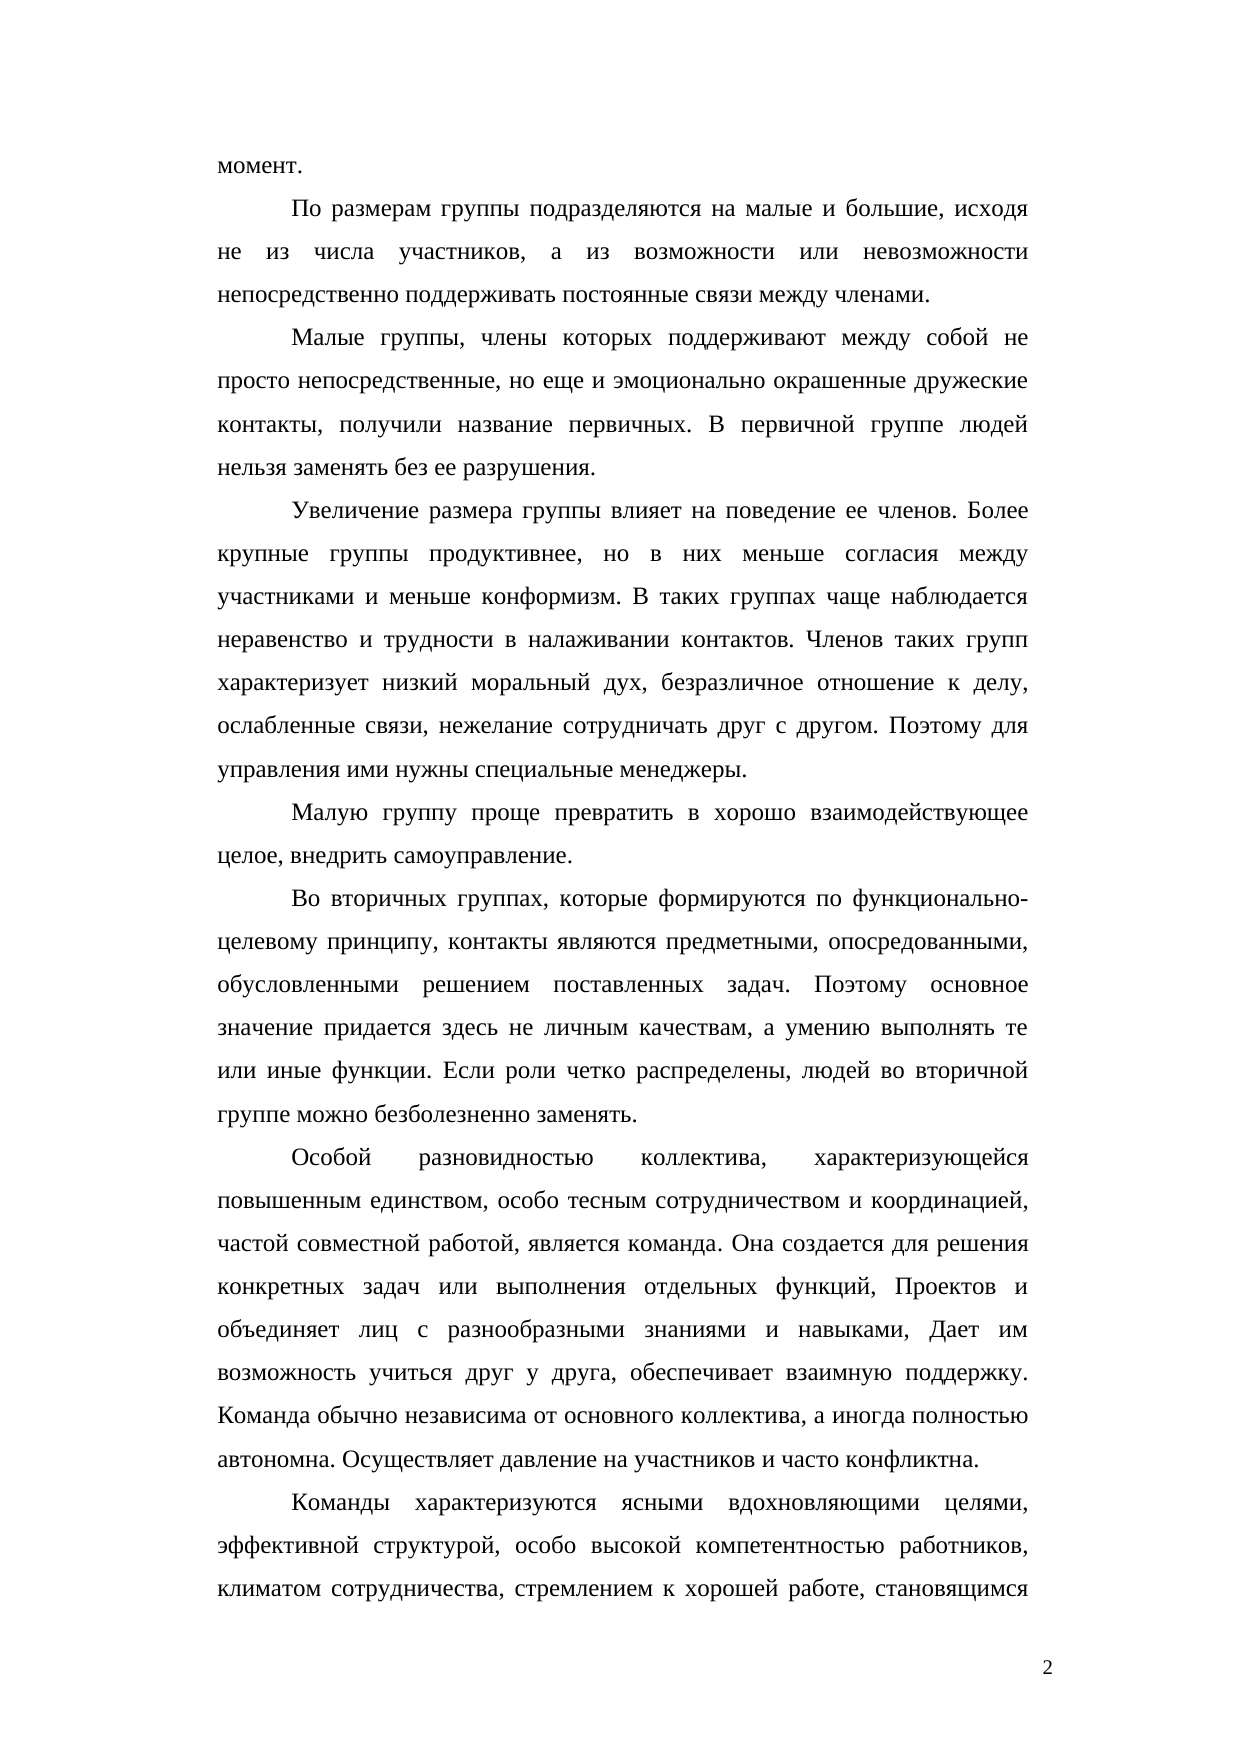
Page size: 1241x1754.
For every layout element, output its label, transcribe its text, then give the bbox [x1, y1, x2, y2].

text По размерам группы подразделяются на малые и большие, исходя не из числа участников, а из возможности или невозможности непосредственно поддерживать постоянные связи между членами. [217, 193, 1029, 308]
text Во вторичных группах, которые формируются по функционально-целевому принципу, контакты являются предметными, опосредованными, обусловленными решением поставленных задач. Поэтому основное значение придается здесь не личным качествам, а умению выполнять те или иные функции. Если роли четко распределены, людей во вторичной группе можно безболезненно заменять. [217, 883, 1029, 1127]
text Особой разновидностью коллектива, характеризующейся повышенным единством, особо тесным сотрудничеством и координацией, частой совместной работой, является команда. Она создается для решения конкретных задач или выполнения отдельных функций, Проектов и объединяет лиц с разнообразными знаниями и навыками, Дает им возможность учиться друг у друга, обеспечивает взаимную поддержку. Команда обычно независима от основного коллектива, а иногда полностью автономна. Осуществляет давление на участников и часто конфликтна. [217, 1142, 1029, 1472]
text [217, 1487, 1029, 1602]
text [217, 150, 1029, 179]
text Малую группу проще превратить в хорошо взаимодействующее целое, внедрить самоуправление. [217, 797, 1029, 869]
text Малые группы, члены которых поддерживают между собой не просто непосредственные, но еще и эмоционально окрашенные дружеские контакты, получили название первичных. В первичной группе людей нельзя заменять без ее разрушения. [217, 322, 1029, 481]
text Увеличение размера группы влияет на поведение ее членов. Более крупные группы продуктивнее, но в них меньше согласия между участниками и меньше конформизм. В таких группах чаще наблюдается неравенство и трудности в налаживании контактов. Членов таких групп характеризует низкий моральный дух, безразличное отношение к делу, ослабленные связи, нежелание сотрудничать друг с другом. Поэтому для управления ими нужны специальные менеджеры. [217, 495, 1029, 782]
